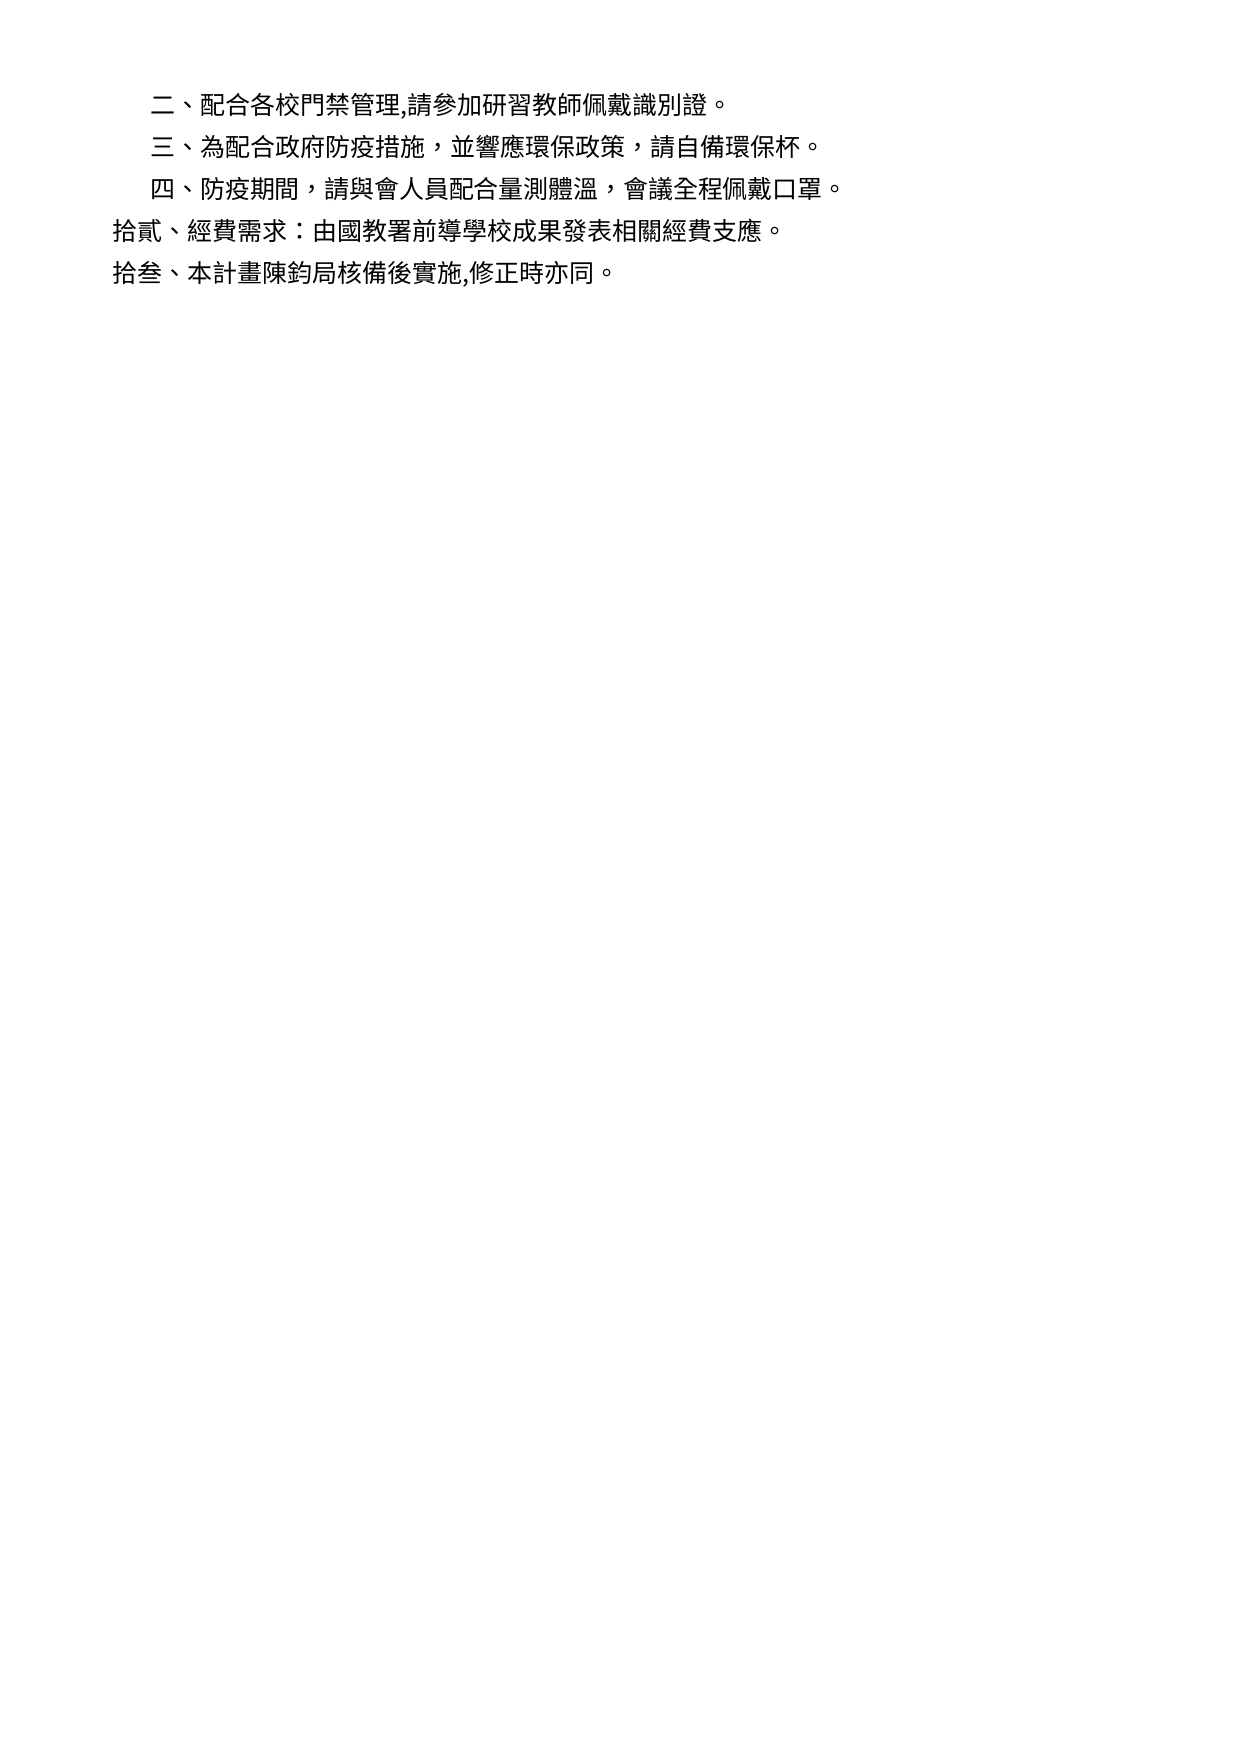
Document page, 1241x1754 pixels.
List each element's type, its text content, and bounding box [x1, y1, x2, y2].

text 三、為配合政府防疫措施，並響應環保政策，請自備環保杯。 四、防疫期間，請與會人員配合量測體溫，會議全程佩戴口罩。 [150, 127, 851, 206]
text 拾貳、經費需求：由國教署前導學校成果發表相關經費支應。拾叁、本計畫陳鈞局核備後實施,修正時亦同。 [112, 212, 787, 290]
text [150, 85, 976, 122]
